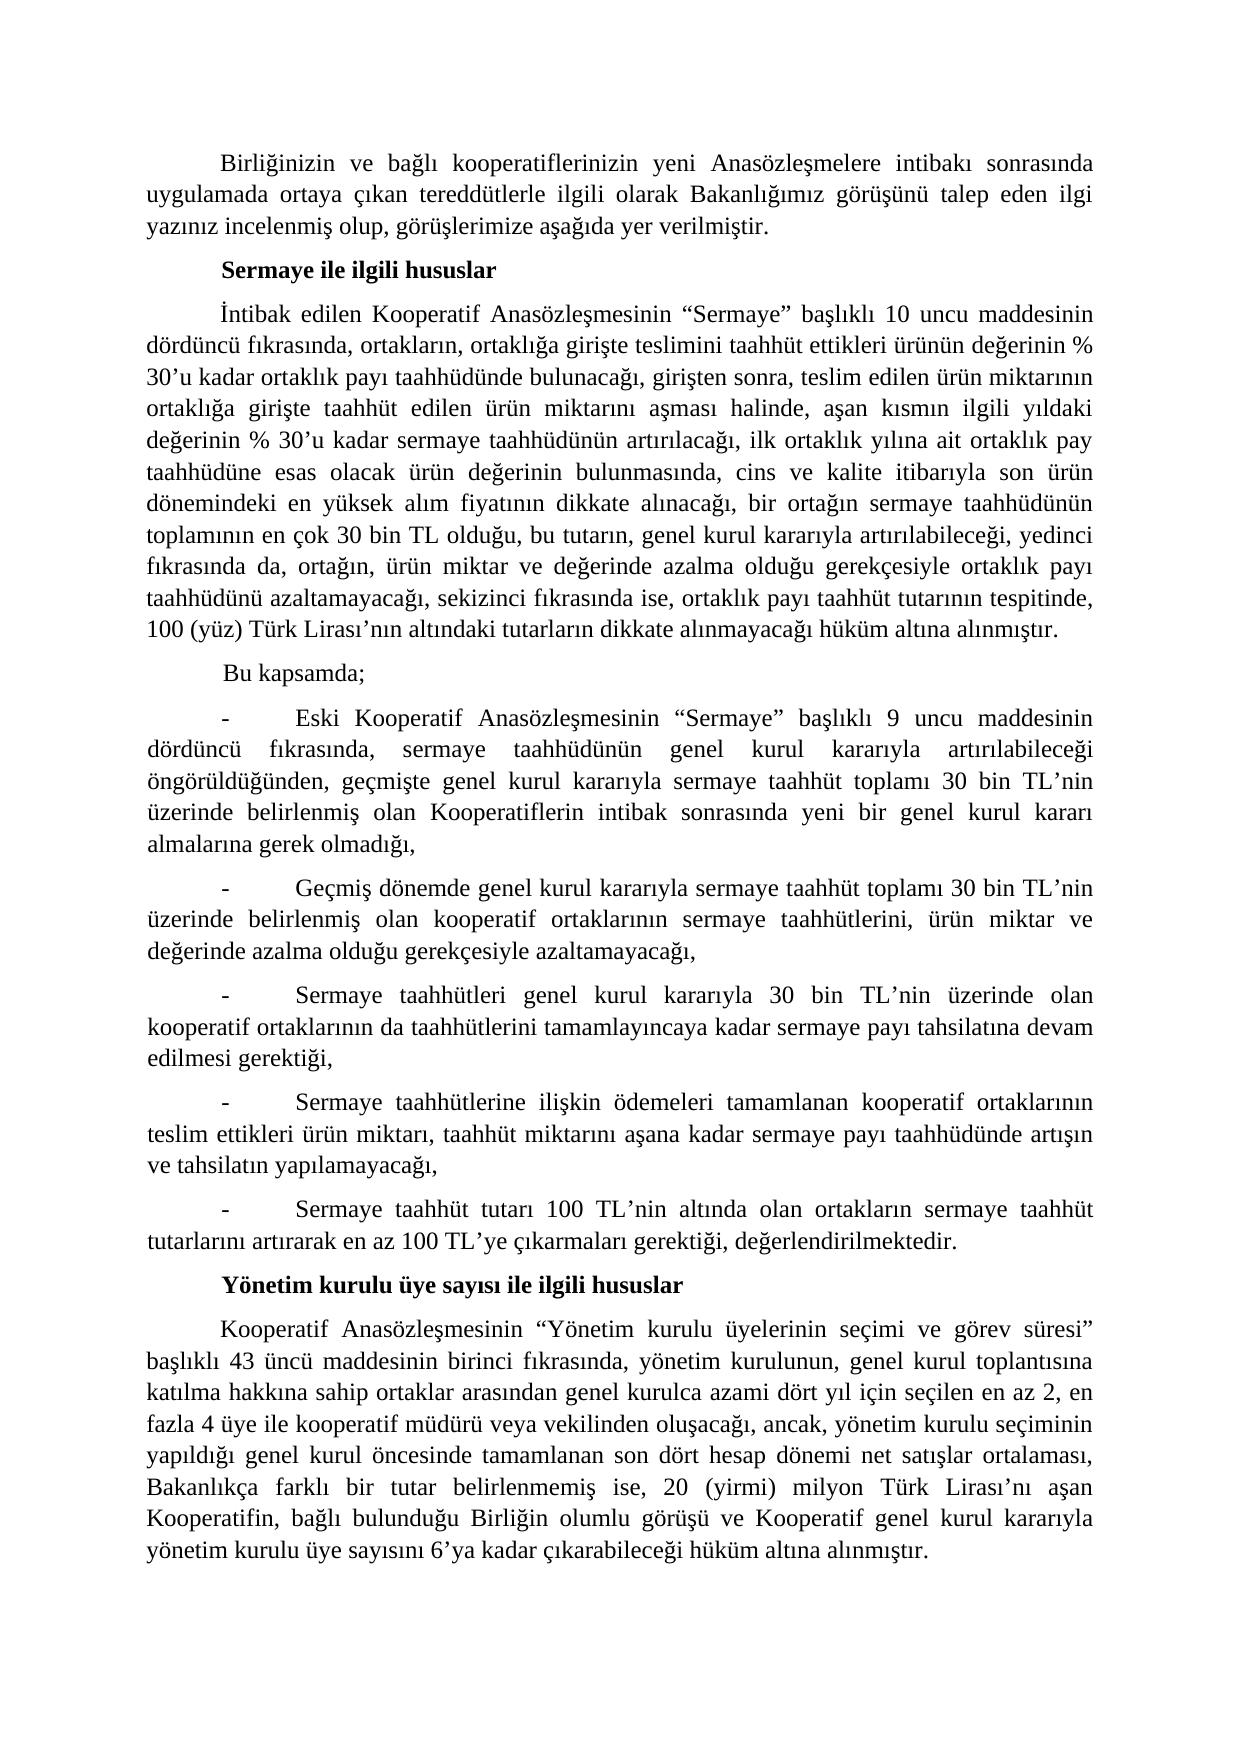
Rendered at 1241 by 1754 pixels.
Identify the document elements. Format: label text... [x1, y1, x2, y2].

list Sermaye taahhütlerine ilişkin ödemeleri tamamlanan kooperatif ortaklarının teslim ettikleri ürün miktarı, taahhüt miktarını aşana kadar sermaye payı taahhüdünde artışın ve tahsilatın yapılamayacağı, [147, 1087, 1094, 1179]
list Eski Kooperatif Anasözleşmesinin “Sermaye” başlıklı 9 uncu maddesinin dördüncü fıkrasında, sermaye taahhüdünün genel kurul kararıyla artırılabileceği öngörüldüğünden, geçmişte genel kurul kararıyla sermaye taahhüt toplamı 30 bin TL’nin üzerinde belirlenmiş olan Kooperatiflerin intibak sonrasında yeni bir genel kurul kararı almalarına gerek olmadığı, [147, 703, 1094, 858]
text İntibak edilen Kooperatif Anasözleşmesinin “Sermaye” başlıklı 10 uncu maddesinin dördüncü fıkrasında, ortakların, ortaklığa girişte teslimini taahhüt ettikleri ürünün değerinin % 30’u kadar ortaklık payı taahhüdünde bulunacağı, girişten sonra, teslim edilen ürün miktarının ortaklığa girişte taahhüt edilen ürün miktarını aşması halinde, aşan kısmın ilgili yıldaki değerinin % 30’u kadar sermaye taahhüdünün artırılacağı, ilk ortaklık yılına ait ortaklık pay taahhüdüne esas olacak ürün değerinin bulunmasında, cins ve kalite itibarıyla son ürün dönemindeki en yüksek alım fiyatının dikkate alınacağı, bir ortağın sermaye taahhüdünün toplamının en çok 30 bin TL olduğu, bu tutarın, genel kurul kararıyla artırılabileceği, yedinci fıkrasında da, ortağın, ürün miktar ve değerinde azalma olduğu gerekçesiyle ortaklık payı taahhüdünü azaltamayacağı, sekizinci fıkrasında ise, ortaklık payı taahhüt tutarının tespitinde, 100 (yüz) Türk Lirası’nın altındaki tutarların dikkate alınmayacağı hüküm altına alınmıştır. [146, 299, 1094, 643]
text Yönetim kurulu üye sayısı ile ilgili hususlar [221, 1270, 1094, 1299]
text Kooperatif Anasözleşmesinin “Yönetim kurulu üyelerinin seçimi ve görev süresi” başlıklı 43 üncü maddesinin birinci fıkrasında, yönetim kurulunun, genel kurul toplantısına katılma hakkına sahip ortaklar arasından genel kurulca azami dört yıl için seçilen en az 2, en fazla 4 üye ile kooperatif müdürü veya vekilinden oluşacağı, ancak, yönetim kurulu seçiminin yapıldığı genel kurul öncesinde tamamlanan son dört hesap dönemi net satışlar ortalaması, Bakanlıkça farklı bir tutar belirlenmemiş ise, 20 (yirmi) milyon Türk Lirası’nı aşan Kooperatifin, bağlı bulunduğu Birliğin olumlu görüşü ve Kooperatif genel kurul kararıyla yönetim kurulu üye sayısını 6’ya kadar çıkarabileceği hüküm altına alınmıştır. [146, 1314, 1094, 1564]
list Geçmiş dönemde genel kurul kararıyla sermaye taahhüt toplamı 30 bin TL’nin üzerinde belirlenmiş olan kooperatif ortaklarının sermaye taahhütlerini, ürün miktar ve değerinde azalma olduğu gerekçesiyle azaltamayacağı, [147, 873, 1094, 965]
list Sermaye taahhüt tutarı 100 TL’nin altında olan ortakların sermaye taahhüt tutarlarını artırarak en az 100 TL’ye çıkarmaları gerektiği, değerlendirilmektedir. [147, 1194, 1094, 1255]
text Bu kapsamda; [223, 658, 1094, 687]
text Sermaye ile ilgili hususlar [221, 255, 1094, 283]
text Birliğinizin ve bağlı kooperatiflerinizin yeni Anasözleşmelere intibakı sonrasında uygulamada ortaya çıkan tereddütlerle ilgili olarak Bakanlığımız görüşünü talep eden ilgi yazınız incelenmiş olup, görüşlerimize aşağıda yer verilmiştir. [146, 148, 1094, 239]
list Sermaye taahhütleri genel kurul kararıyla 30 bin TL’nin üzerinde olan kooperatif ortaklarının da taahhütlerini tamamlayıncaya kadar sermaye payı tahsilatına devam edilmesi gerektiği, [147, 980, 1094, 1072]
